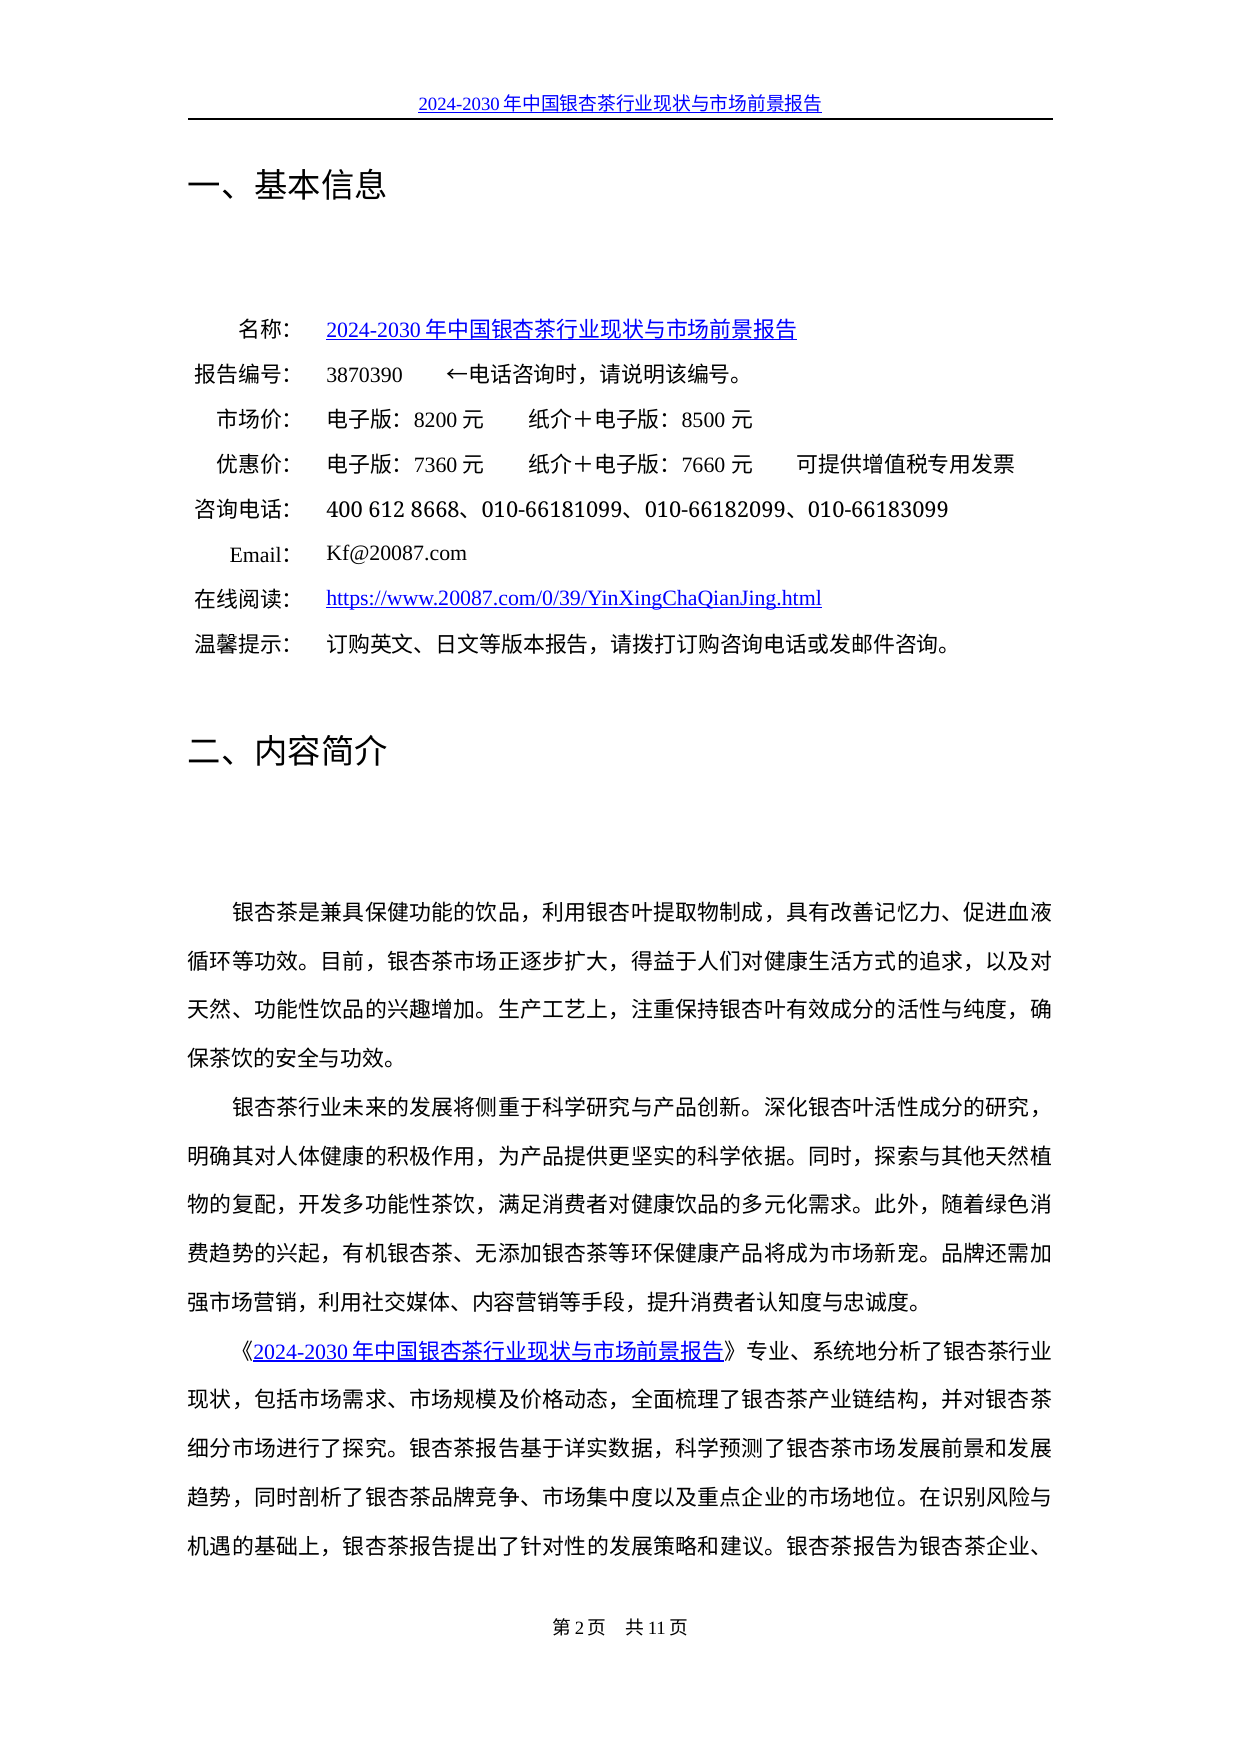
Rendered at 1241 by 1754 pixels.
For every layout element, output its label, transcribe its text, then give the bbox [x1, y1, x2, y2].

table_cell 优惠价： [167, 447, 315, 492]
table_header 名称： [167, 312, 315, 357]
table_cell [315, 582, 1073, 627]
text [187, 894, 1053, 1561]
table_cell 市场价： [167, 402, 315, 447]
table_header 2024-2030年中国银杏茶行业现状与市场前景报告 [315, 312, 1073, 357]
table_cell 电子版：8200 元 纸介＋电子版：8500 元 [315, 402, 1073, 447]
table_cell 温馨提示： [167, 627, 315, 672]
table_cell Kf@20087.com [315, 537, 1073, 582]
table_cell Email： [167, 537, 315, 582]
table_cell 订购英文、日文等版本报告，请拨打订购咨询电话或发邮件咨询。 [315, 627, 1073, 672]
table_cell 电子版：7360 元 纸介＋电子版：7660 元 可提供增值税专用发票 [315, 447, 1073, 492]
title 一、基本信息 [187, 150, 1053, 215]
table_cell 400 612 8668、010-66181099、010-66182099、010-66183099 [315, 492, 1073, 537]
table_cell 咨询电话： [167, 492, 315, 537]
table_cell 报告编号： [167, 357, 315, 402]
title 二、内容简介 [187, 717, 1053, 782]
table_cell 3870390 ←电话咨询时，请说明该编号。 [315, 357, 1073, 402]
table_cell 在线阅读： [167, 582, 315, 627]
